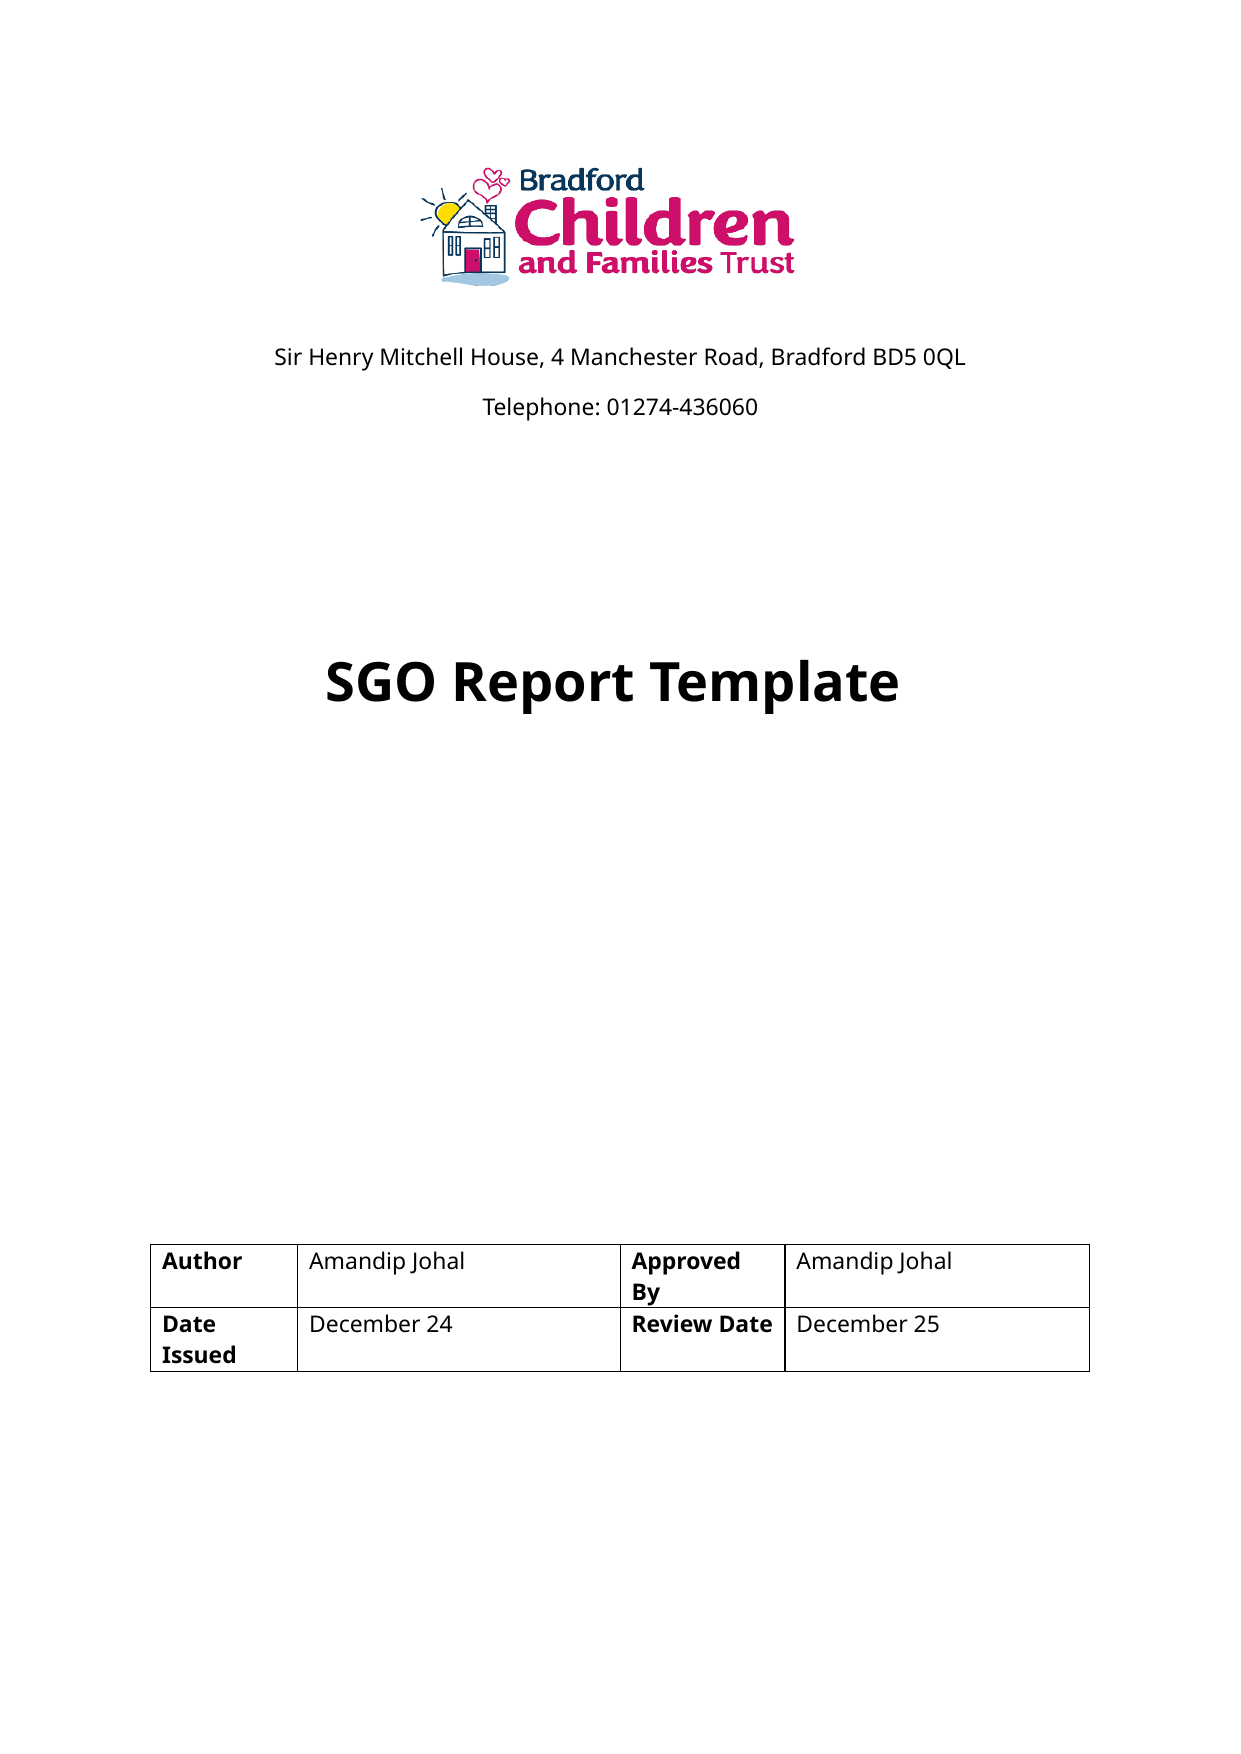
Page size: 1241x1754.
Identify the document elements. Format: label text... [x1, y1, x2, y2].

text SGO Report Template [150, 643, 1090, 717]
picture [412, 158, 798, 290]
text Telephone: 01274-436060 [150, 391, 1090, 422]
table_cell Review Date [621, 1308, 784, 1371]
table_header Amandip Johal [298, 1245, 620, 1307]
table_cell Date Issued [151, 1308, 297, 1371]
table_header Author [151, 1245, 297, 1307]
table_header Amandip Johal [786, 1245, 1089, 1307]
table_cell December 25 [786, 1308, 1089, 1371]
table_header Approved By [621, 1245, 784, 1307]
table_cell December 24 [298, 1308, 620, 1371]
text Sir Henry Mitchell House, 4 Manchester Road, Bradford BD5 0QL [150, 341, 1090, 372]
